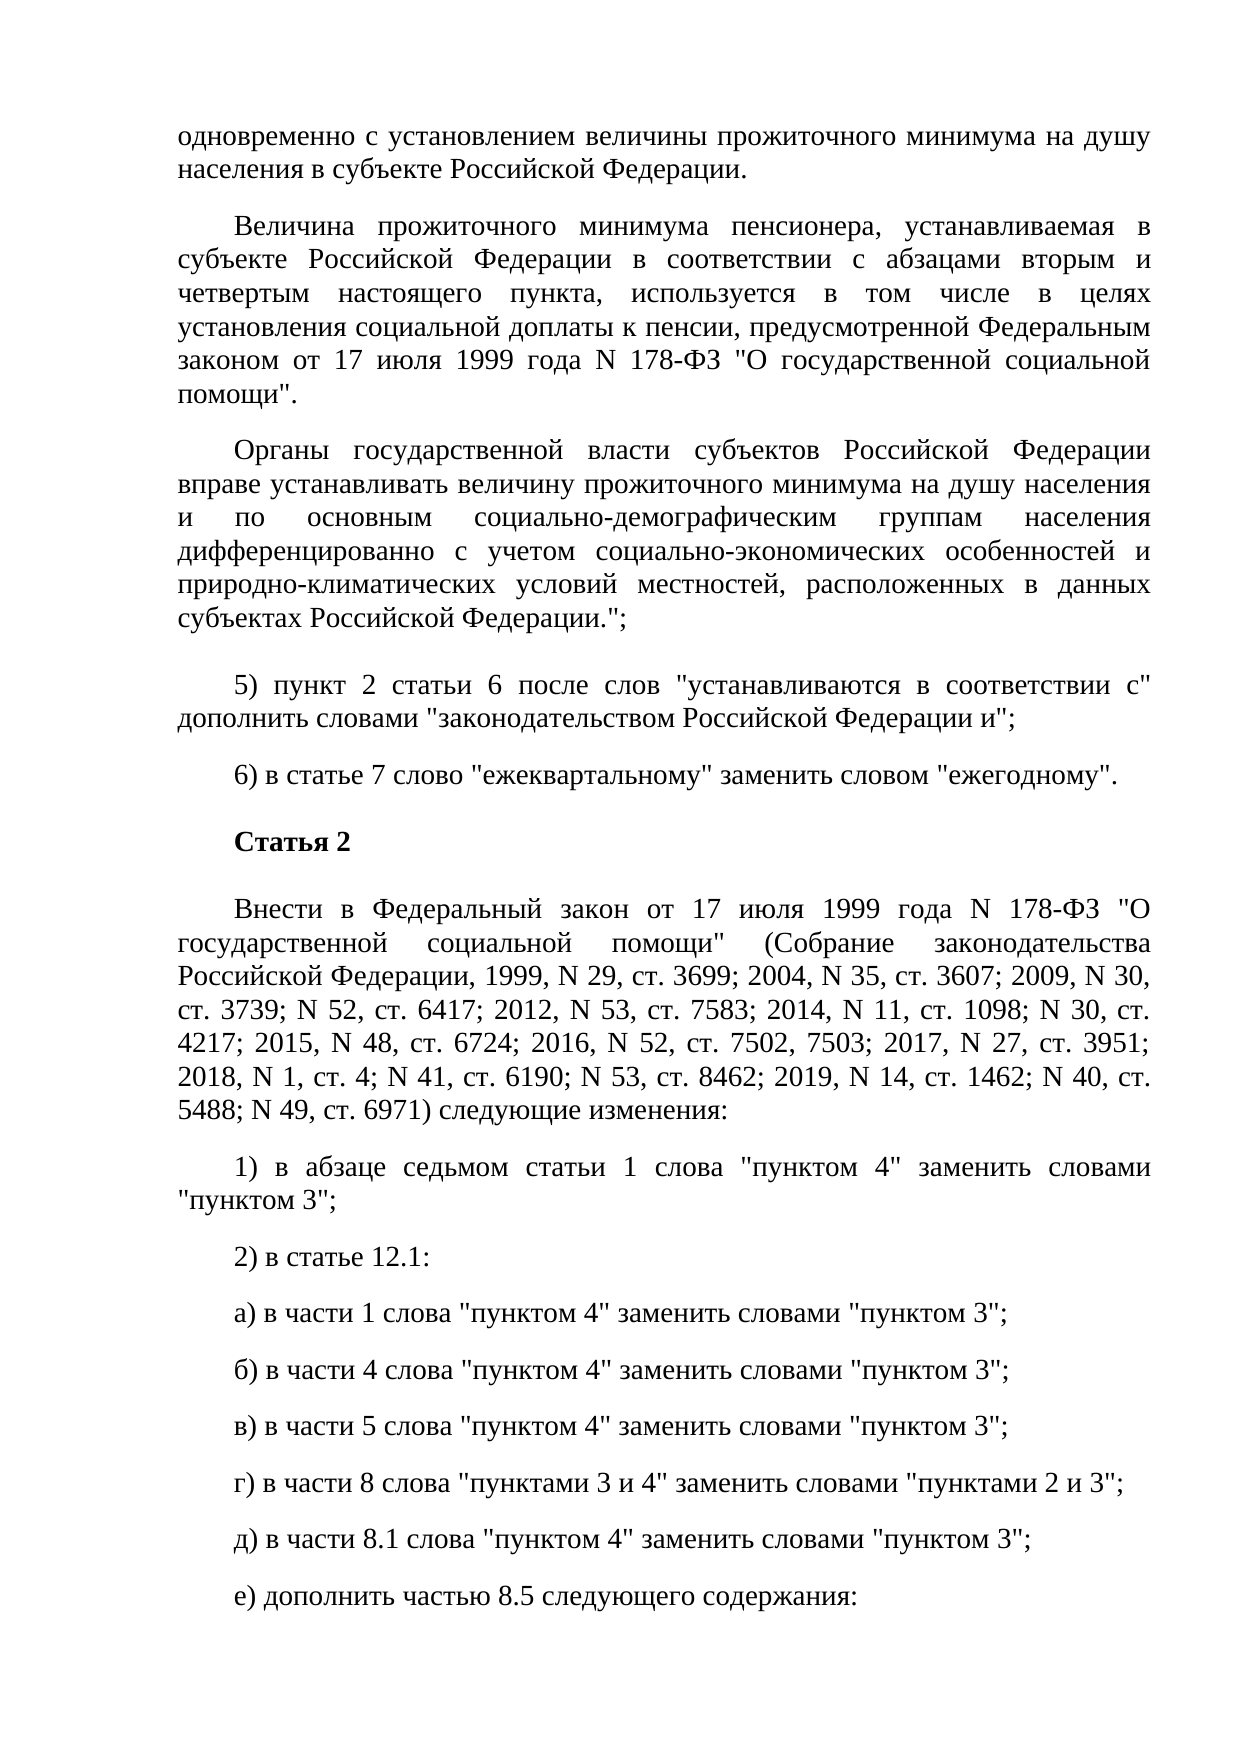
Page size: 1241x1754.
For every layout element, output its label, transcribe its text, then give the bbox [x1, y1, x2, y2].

text б) в части 4 слова "пунктом 4" заменить словами "пунктом 3"; [177, 1352, 1152, 1385]
text а) в части 1 слова "пунктом 4" заменить словами "пунктом 3"; [177, 1295, 1152, 1329]
text в) в части 5 слова "пунктом 4" заменить словами "пунктом 3"; [177, 1408, 1152, 1442]
text д) в части 8.1 слова "пунктом 4" заменить словами "пунктом 3"; [177, 1521, 1152, 1555]
text 6) в статье 7 слово "ежеквартальному" заменить словом "ежегодному". [177, 757, 1152, 791]
text 1) в абзаце седьмом статьи 1 слова "пунктом 4" заменить словами "пунктом 3"; [177, 1149, 1152, 1216]
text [177, 118, 1152, 185]
title Статья 2 [177, 824, 1152, 858]
text Органы государственной власти субъектов Российской Федерации вправе устанавливать величину прожиточного минимума на душу населения и по основным социально-демографическим группам населения дифференцированно с учетом социально-экономических особенностей и природно-климатических условий местностей, расположенных в данных субъектах Российской Федерации."; [177, 432, 1152, 633]
text Величина прожиточного минимума пенсионера, устанавливаемая в субъекте Российской Федерации в соответствии с абзацами вторым и четвертым настоящего пункта, используется в том числе в целях установления социальной доплаты к пенсии, предусмотренной Федеральным законом от 17 июля 1999 года N 178-ФЗ "О государственной социальной помощи". [177, 208, 1152, 409]
text е) дополнить частью 8.5 следующего содержания: [177, 1578, 1152, 1611]
text Внести в Федеральный закон от 17 июля 1999 года N 178-ФЗ "О государственной социальной помощи" (Собрание законодательства Российской Федерации, 1999, N 29, ст. 3699; 2004, N 35, ст. 3607; 2009, N 30, ст. 3739; N 52, ст. 6417; 2012, N 53, ст. 7583; 2014, N 11, ст. 1098; N 30, ст. 4217; 2015, N 48, ст. 6724; 2016, N 52, ст. 7502, 7503; 2017, N 27, ст. 3951; 2018, N 1, ст. 4; N 41, ст. 6190; N 53, ст. 8462; 2019, N 14, ст. 1462; N 40, ст. 5488; N 49, ст. 6971) следующие изменения: [177, 891, 1152, 1126]
text 5) пункт 2 статьи 6 после слов "устанавливаются в соответствии с" дополнить словами "законодательством Российской Федерации и"; [177, 667, 1152, 734]
text г) в части 8 слова "пунктами 3 и 4" заменить словами "пунктами 2 и 3"; [177, 1465, 1152, 1498]
text 2) в статье 12.1: [177, 1239, 1152, 1272]
